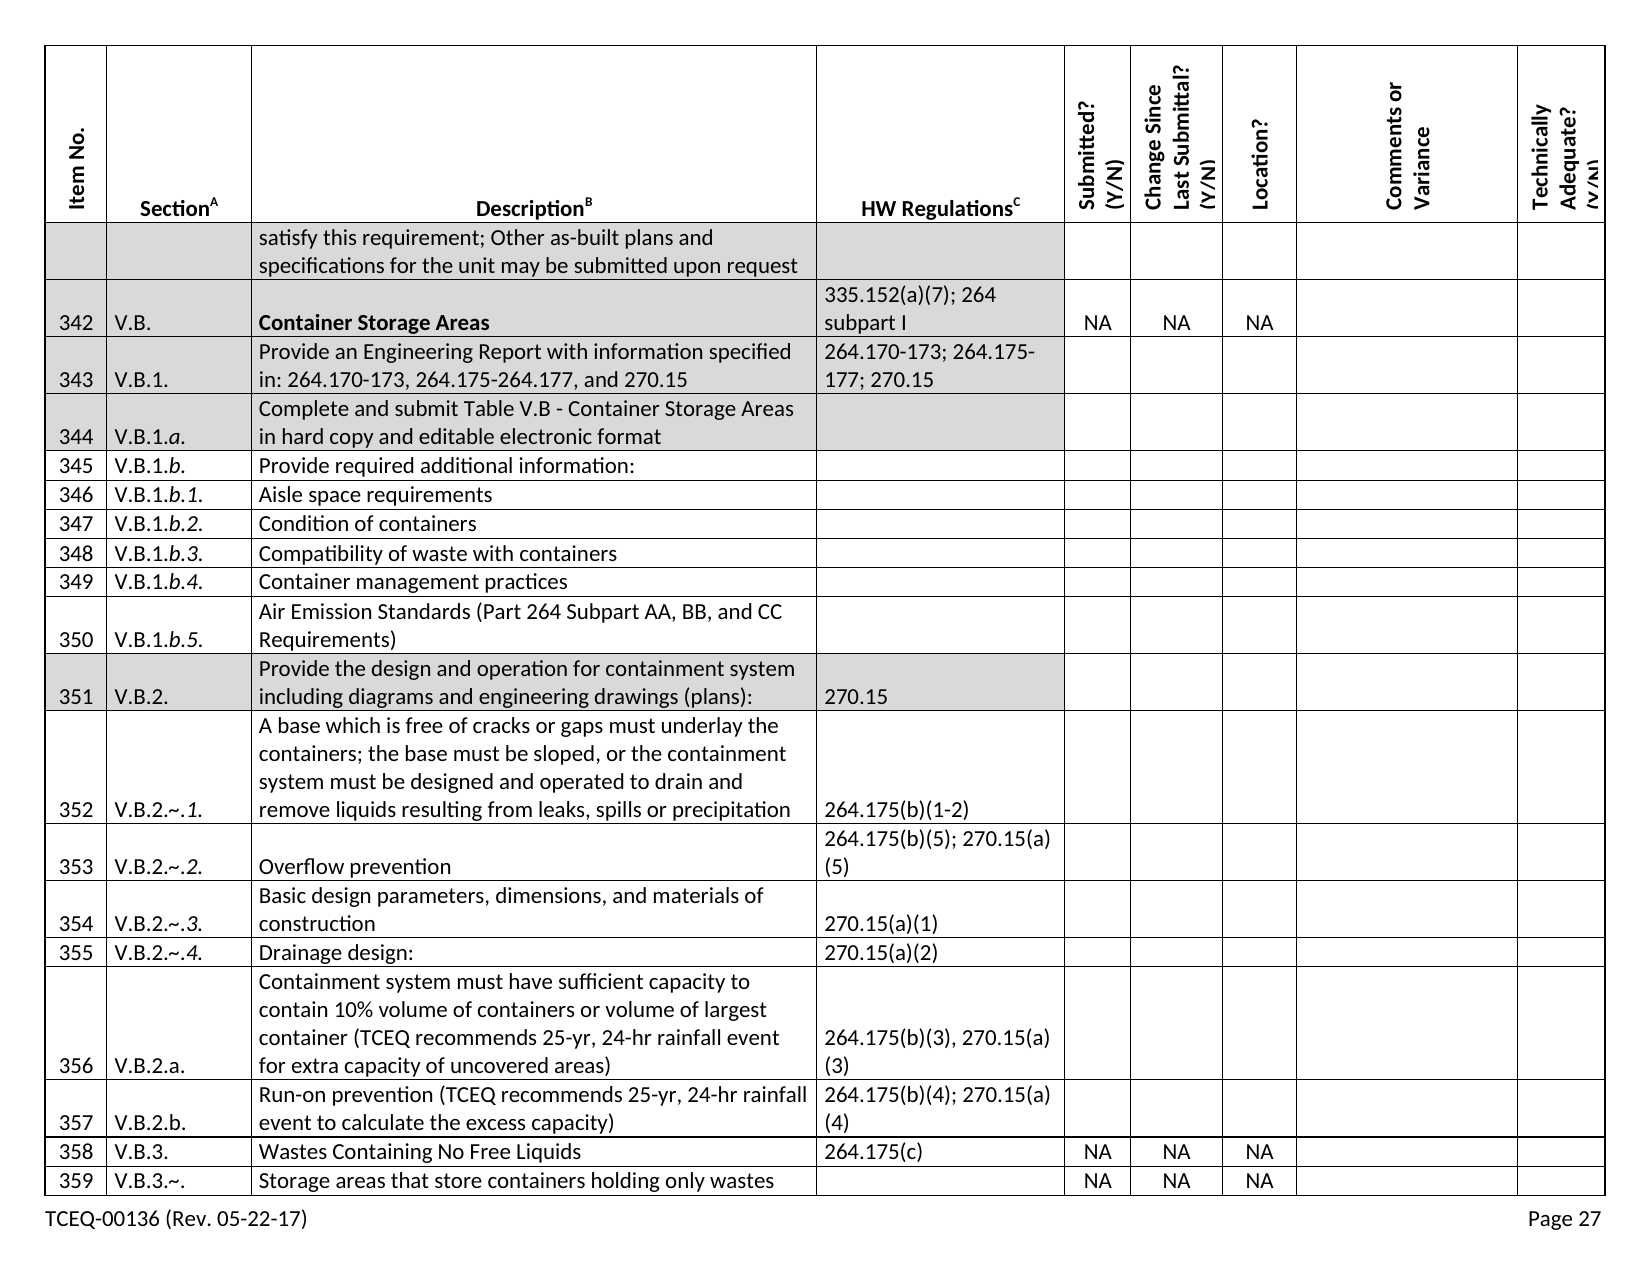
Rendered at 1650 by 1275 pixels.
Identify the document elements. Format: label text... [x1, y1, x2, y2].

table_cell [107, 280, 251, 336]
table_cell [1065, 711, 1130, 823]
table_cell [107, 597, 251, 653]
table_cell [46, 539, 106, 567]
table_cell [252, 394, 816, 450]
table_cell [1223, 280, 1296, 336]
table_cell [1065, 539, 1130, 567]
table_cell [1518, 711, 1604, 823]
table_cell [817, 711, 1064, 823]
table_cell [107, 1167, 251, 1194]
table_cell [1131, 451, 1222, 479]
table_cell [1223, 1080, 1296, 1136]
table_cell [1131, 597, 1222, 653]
table_header Item No. [46, 46, 106, 222]
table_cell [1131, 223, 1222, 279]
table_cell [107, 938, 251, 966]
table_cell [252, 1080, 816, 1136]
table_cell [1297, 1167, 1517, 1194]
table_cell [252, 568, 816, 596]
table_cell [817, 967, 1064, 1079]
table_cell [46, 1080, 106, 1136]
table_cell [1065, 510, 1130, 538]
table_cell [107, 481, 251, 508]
table_header HW RegulationsC [817, 46, 1064, 222]
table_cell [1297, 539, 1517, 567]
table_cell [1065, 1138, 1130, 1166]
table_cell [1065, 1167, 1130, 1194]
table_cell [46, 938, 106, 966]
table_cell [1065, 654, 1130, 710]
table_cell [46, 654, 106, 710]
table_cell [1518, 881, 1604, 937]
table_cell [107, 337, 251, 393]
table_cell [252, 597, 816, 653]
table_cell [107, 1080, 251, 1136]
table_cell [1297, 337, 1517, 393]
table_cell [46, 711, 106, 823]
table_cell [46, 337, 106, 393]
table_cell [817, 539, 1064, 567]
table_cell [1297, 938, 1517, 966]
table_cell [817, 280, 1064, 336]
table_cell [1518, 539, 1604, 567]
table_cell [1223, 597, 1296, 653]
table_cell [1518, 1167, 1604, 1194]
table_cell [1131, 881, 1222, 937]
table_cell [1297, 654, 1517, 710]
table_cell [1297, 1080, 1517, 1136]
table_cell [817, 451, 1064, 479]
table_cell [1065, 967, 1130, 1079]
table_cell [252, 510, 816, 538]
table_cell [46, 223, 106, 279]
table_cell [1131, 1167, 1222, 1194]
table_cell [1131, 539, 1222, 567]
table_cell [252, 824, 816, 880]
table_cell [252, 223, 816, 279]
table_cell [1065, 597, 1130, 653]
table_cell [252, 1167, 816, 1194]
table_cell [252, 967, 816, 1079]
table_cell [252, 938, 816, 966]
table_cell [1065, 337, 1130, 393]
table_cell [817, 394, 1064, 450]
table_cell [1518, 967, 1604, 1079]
table_header SectionA [107, 46, 251, 222]
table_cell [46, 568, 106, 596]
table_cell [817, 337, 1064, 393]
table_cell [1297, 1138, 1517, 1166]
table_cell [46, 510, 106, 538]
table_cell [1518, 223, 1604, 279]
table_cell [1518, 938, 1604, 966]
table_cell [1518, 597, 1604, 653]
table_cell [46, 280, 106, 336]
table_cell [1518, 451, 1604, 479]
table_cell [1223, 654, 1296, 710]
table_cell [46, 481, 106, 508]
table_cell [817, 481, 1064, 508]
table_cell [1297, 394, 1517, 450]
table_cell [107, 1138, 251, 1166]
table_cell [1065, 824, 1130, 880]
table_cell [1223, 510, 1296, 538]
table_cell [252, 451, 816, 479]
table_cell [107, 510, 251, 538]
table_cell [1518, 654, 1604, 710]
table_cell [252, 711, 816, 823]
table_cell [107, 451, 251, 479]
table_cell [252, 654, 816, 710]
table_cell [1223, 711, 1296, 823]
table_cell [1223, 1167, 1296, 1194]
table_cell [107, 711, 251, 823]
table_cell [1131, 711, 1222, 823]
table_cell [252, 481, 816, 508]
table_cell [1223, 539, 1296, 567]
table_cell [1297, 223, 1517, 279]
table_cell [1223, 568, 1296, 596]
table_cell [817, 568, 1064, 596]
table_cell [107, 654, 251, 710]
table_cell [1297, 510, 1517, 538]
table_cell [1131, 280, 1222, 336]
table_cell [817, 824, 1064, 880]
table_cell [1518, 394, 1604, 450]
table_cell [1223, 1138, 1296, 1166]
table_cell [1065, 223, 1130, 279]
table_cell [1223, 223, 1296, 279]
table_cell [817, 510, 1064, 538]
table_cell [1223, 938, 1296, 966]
table_header Submitted? (Y/N) [1065, 46, 1130, 222]
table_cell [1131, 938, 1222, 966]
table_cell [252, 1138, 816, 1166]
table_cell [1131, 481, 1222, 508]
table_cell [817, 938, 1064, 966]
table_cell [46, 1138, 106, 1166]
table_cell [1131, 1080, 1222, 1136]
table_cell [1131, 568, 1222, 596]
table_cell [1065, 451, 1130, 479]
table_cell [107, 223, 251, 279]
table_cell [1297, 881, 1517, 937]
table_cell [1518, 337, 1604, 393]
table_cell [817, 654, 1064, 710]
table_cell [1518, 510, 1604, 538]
table_header Technically Adequate? (Y/N) [1518, 46, 1604, 222]
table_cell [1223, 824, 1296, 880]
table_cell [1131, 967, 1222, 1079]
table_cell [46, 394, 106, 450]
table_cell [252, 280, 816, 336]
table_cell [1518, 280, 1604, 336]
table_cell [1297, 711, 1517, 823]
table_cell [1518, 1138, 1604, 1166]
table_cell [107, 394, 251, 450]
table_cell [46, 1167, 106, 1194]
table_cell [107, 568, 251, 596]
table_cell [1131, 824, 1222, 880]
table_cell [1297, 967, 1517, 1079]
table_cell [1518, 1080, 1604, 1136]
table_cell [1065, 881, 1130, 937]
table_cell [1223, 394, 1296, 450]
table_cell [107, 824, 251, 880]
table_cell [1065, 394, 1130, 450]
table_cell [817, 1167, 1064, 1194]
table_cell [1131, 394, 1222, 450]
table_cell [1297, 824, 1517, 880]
table_header DescriptionB [252, 46, 816, 222]
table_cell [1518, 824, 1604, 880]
table_header Location? [1223, 46, 1296, 222]
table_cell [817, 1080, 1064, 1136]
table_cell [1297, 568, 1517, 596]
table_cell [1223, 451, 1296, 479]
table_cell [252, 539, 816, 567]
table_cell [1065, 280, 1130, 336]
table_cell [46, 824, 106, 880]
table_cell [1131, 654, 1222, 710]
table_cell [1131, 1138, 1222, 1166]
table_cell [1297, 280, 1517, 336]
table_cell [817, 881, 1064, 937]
table_header Change Since Last Submittal? (Y/N) [1131, 46, 1222, 222]
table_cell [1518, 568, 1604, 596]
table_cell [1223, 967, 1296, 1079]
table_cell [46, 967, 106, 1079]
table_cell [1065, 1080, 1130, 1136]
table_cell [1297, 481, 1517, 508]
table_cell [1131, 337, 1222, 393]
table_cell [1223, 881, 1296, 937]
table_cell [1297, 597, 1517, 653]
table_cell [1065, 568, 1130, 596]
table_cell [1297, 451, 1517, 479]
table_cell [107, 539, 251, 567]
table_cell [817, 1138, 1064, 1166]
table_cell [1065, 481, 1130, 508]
table_header Comments or Variance [1297, 46, 1517, 222]
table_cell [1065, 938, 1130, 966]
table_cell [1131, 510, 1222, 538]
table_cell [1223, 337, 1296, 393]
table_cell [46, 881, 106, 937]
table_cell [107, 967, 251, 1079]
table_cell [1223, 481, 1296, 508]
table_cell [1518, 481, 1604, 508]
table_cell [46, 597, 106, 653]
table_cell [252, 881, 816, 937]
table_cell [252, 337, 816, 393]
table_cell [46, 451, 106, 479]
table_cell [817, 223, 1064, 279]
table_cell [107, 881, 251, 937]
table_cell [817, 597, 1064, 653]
